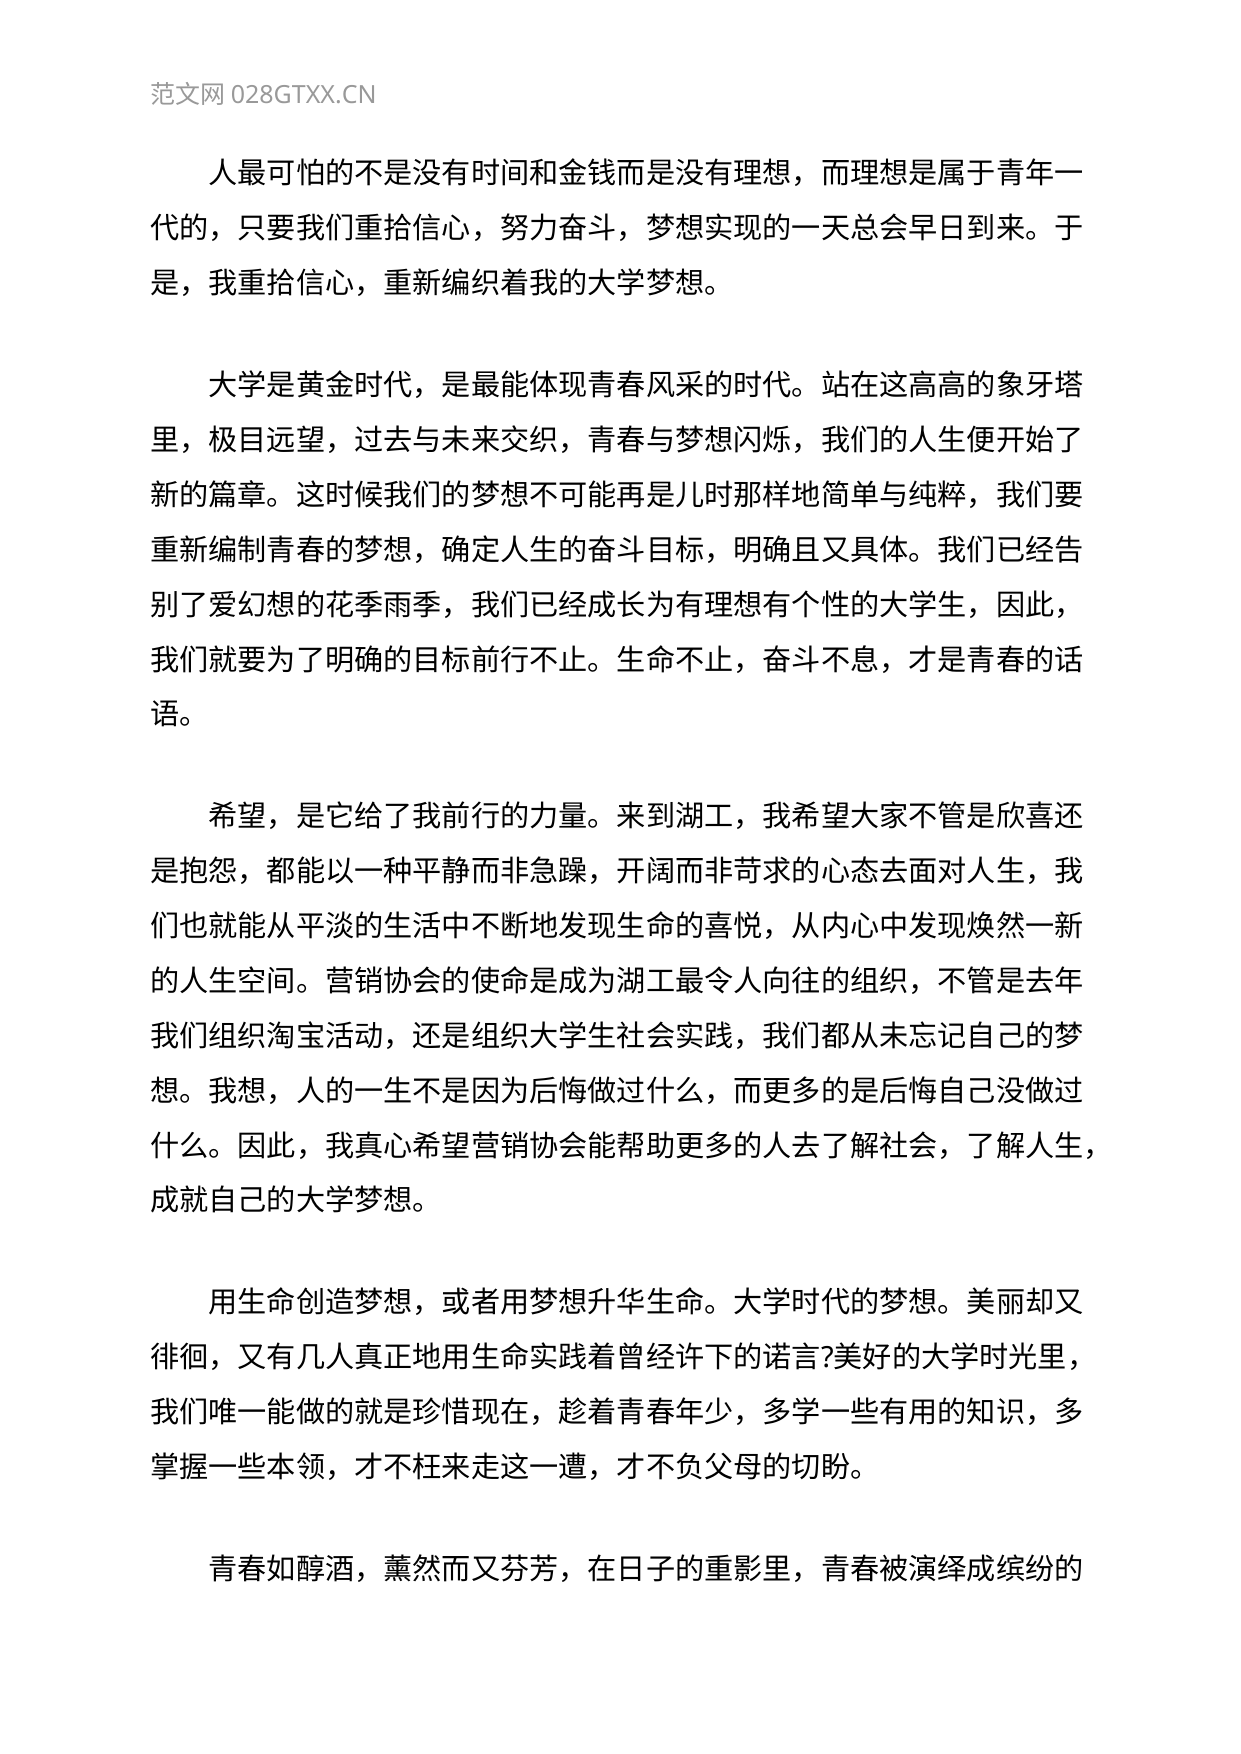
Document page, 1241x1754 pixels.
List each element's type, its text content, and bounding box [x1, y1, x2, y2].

text 大学是黄金时代，是最能体现青春风采的时代。站在这高高的象牙塔里，极目远望，过去与未来交织，青春与梦想闪烁，我们的人生便开始了新的篇章。这时候我们的梦想不可能再是儿时那样地简单与纯粹，我们要重新编制青春的梦想，确定人生的奋斗目标，明确且又具体。我们已经告别了爱幻想的花季雨季，我们已经成长为有理想有个性的大学生，因此，我们就要为了明确的目标前行不止。生命不止，奋斗不息，才是青春的话语。 [150, 362, 1090, 733]
text 希望，是它给了我前行的力量。来到湖工，我希望大家不管是欣喜还是抱怨，都能以一种平静而非急躁，开阔而非苛求的心态去面对人生，我们也就能从平淡的生活中不断地发现生命的喜悦，从内心中发现焕然一新的人生空间。营销协会的使命是成为湖工最令人向往的组织，不管是去年我们组织淘宝活动，还是组织大学生社会实践，我们都从未忘记自己的梦想。我想，人的一生不是因为后悔做过什么，而更多的是后悔自己没做过什么。因此，我真心希望营销协会能帮助更多的人去了解社会，了解人生，成就自己的大学梦想。 [150, 793, 1090, 1219]
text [150, 1545, 1090, 1588]
text 用生命创造梦想，或者用梦想升华生命。大学时代的梦想。美丽却又徘徊，又有几人真正地用生命实践着曾经许下的诺言?美好的大学时光里，我们唯一能做的就是珍惜现在，趁着青春年少，多学一些有用的知识，多掌握一些本领，才不枉来走这一遭，才不负父母的切盼。 [150, 1279, 1090, 1486]
text 人最可怕的不是没有时间和金钱而是没有理想，而理想是属于青年一代的，只要我们重拾信心，努力奋斗，梦想实现的一天总会早日到来。于是，我重拾信心，重新编织着我的大学梦想。 [150, 150, 1090, 302]
